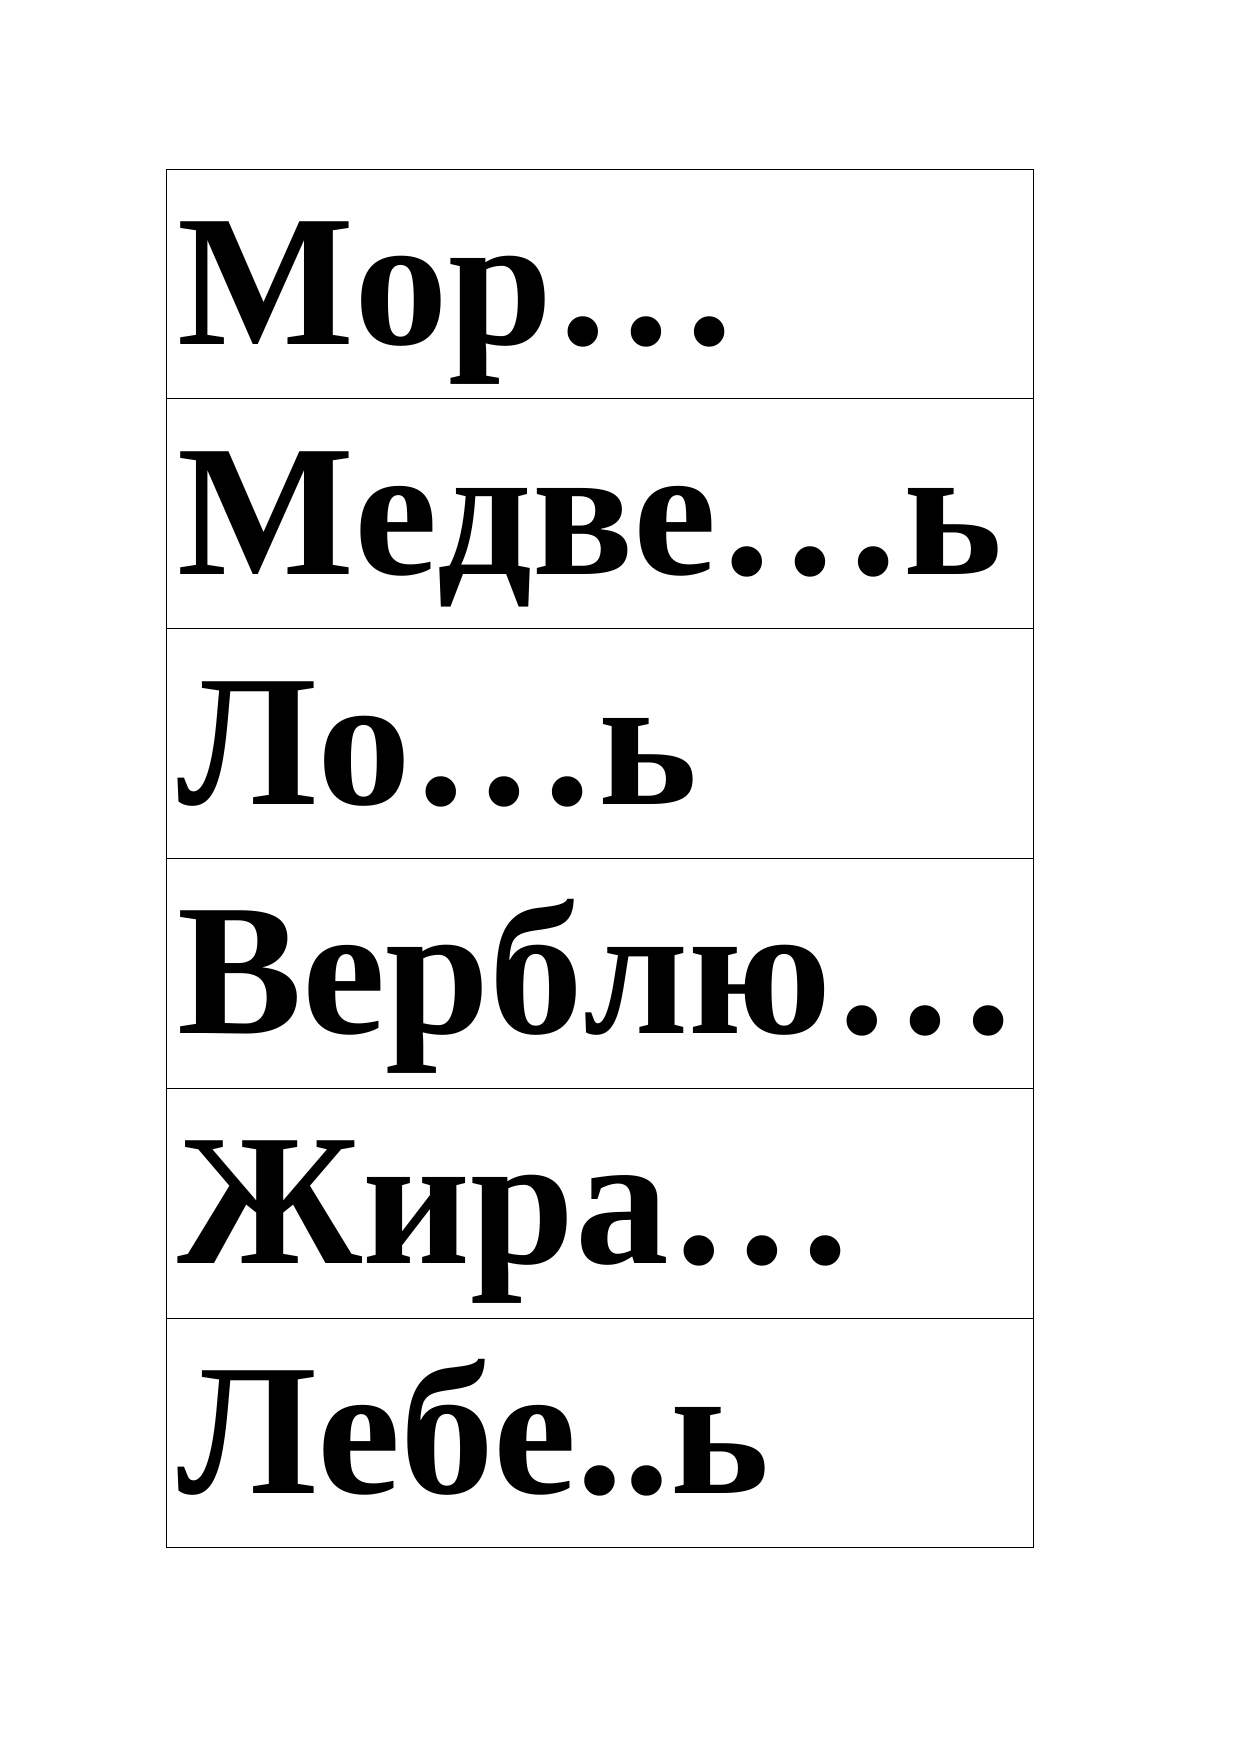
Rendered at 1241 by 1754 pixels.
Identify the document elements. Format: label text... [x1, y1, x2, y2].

table_cell Ло…ь [167, 629, 1033, 858]
table_header Мор… [167, 170, 1033, 398]
table_cell Жира… [167, 1089, 1033, 1317]
table_cell Лебе..ь [167, 1319, 1033, 1547]
table_cell Верблю… [167, 859, 1033, 1088]
table_cell Медве…ь [167, 399, 1033, 628]
